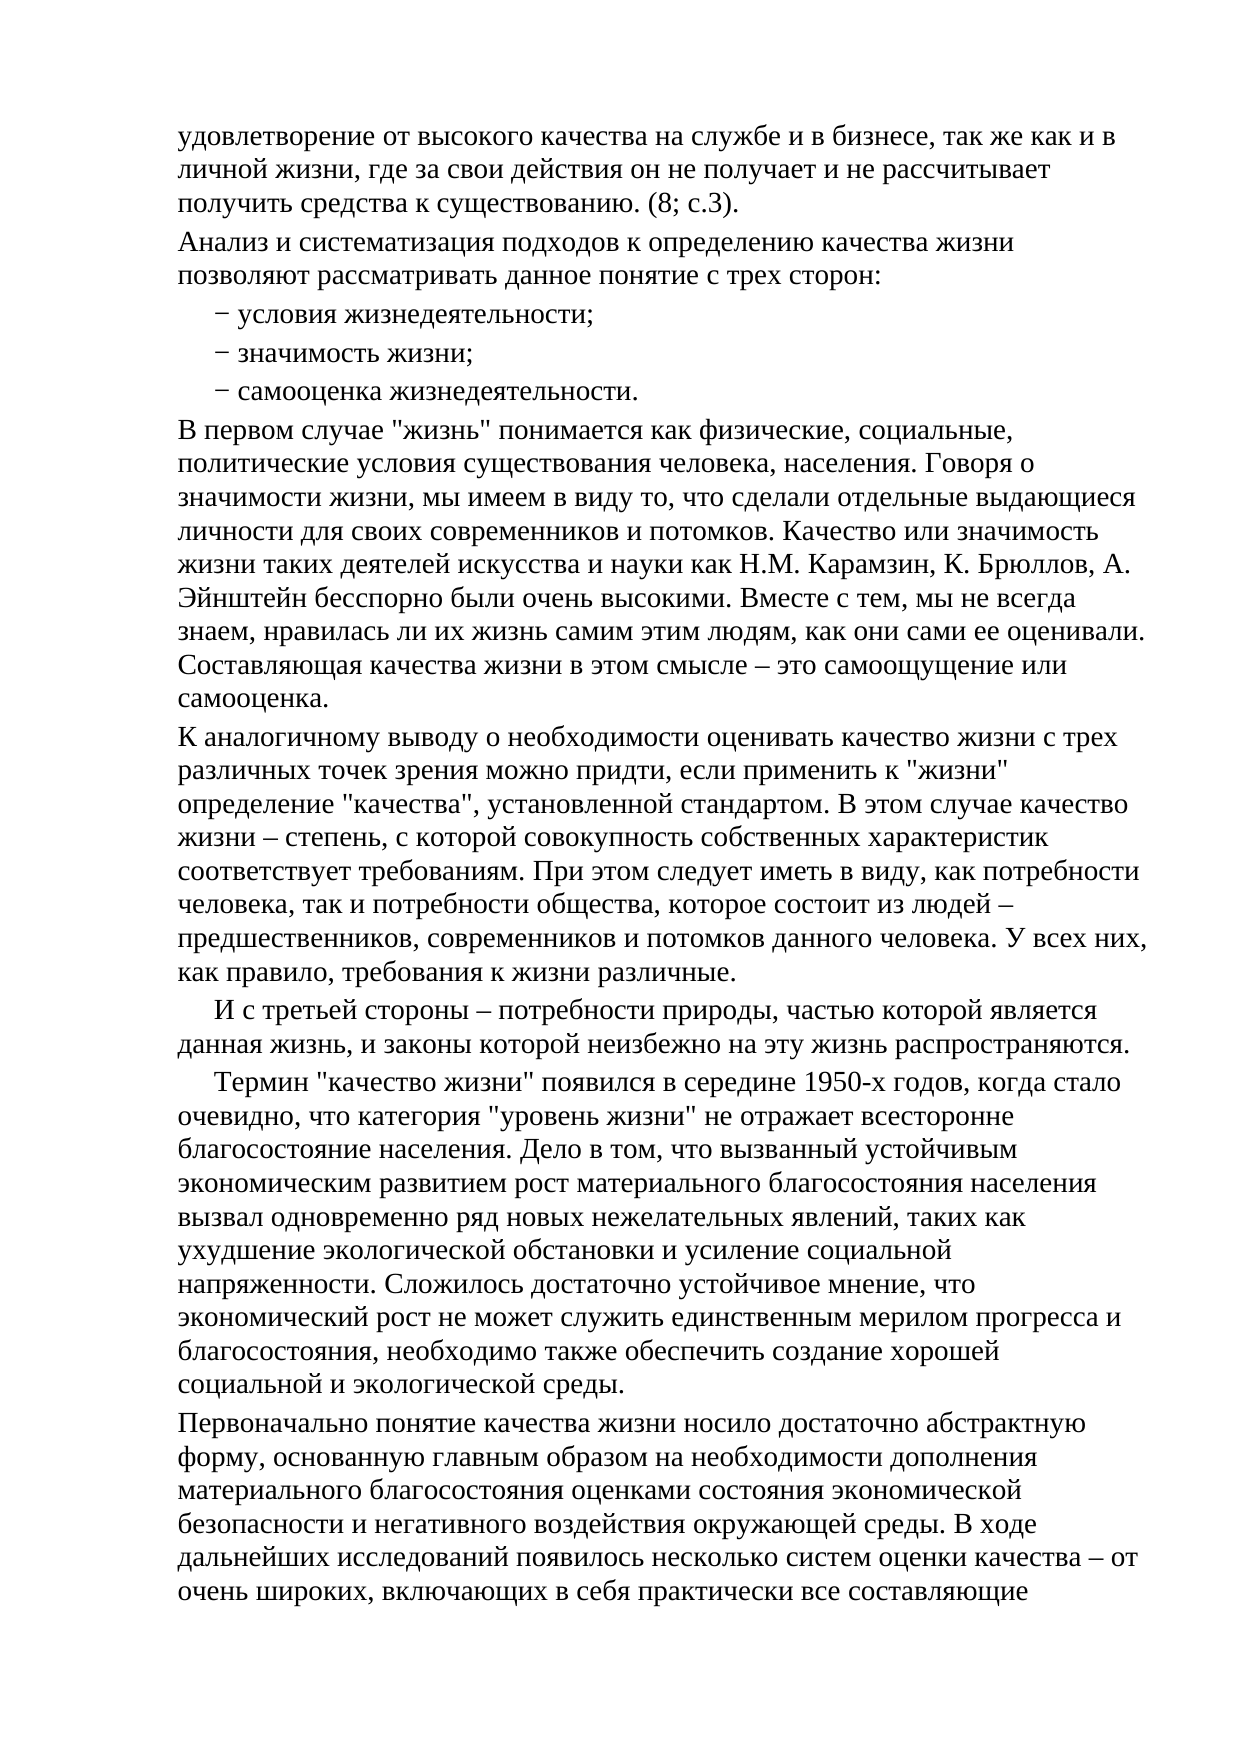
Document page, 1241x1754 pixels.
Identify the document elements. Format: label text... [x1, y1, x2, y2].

text И с третьей стороны – потребности природы, частью которой является данная жизнь, и законы которой неизбежно на эту жизнь распространяются. [177, 992, 1152, 1059]
text − условия жизнедеятельности; [177, 296, 1152, 329]
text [177, 118, 1152, 219]
text − самооценка жизнедеятельности. [177, 373, 1152, 407]
text Анализ и систематизация подходов к определению качества жизни позволяют рассматривать данное понятие с трех сторон: [177, 224, 1152, 291]
text Термин "качество жизни" появился в середине 1950-х годов, когда стало очевидно, что категория "уровень жизни" не отражает всесторонне благосостояние населения. Дело в том, что вызванный устойчивым экономическим развитием рост материального благосостояния населения вызвал одновременно ряд новых нежелательных явлений, таких как ухудшение экологической обстановки и усиление социальной напряженности. Сложилось достаточно устойчивое мнение, что экономический рост не может служить единственным мерилом прогресса и благосостояния, необходимо также обеспечить создание хорошей социальной и экологической среды. [177, 1064, 1152, 1400]
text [177, 1405, 1152, 1606]
text − значимость жизни; [177, 335, 1152, 368]
text К аналогичному выводу о необходимости оценивать качество жизни с трех различных точек зрения можно придти, если применить к "жизни" определение "качества", установленной стандартом. В этом случае качество жизни – степень, с которой совокупность собственных характеристик соответствует требованиям. При этом следует иметь в виду, как потребности человека, так и потребности общества, которое состоит из людей – предшественников, современников и потомков данного человека. У всех них, как правило, требования к жизни различные. [177, 719, 1152, 987]
text В первом случае "жизнь" понимается как физические, социальные, политические условия существования человека, населения. Говоря о значимости жизни, мы имеем в виду то, что сделали отдельные выдающиеся личности для своих современников и потомков. Качество или значимость жизни таких деятелей искусства и науки как Н.М. Карамзин, К. Брюллов, А. Эйнштейн бесспорно были очень высокими. Вместе с тем, мы не всегда знаем, нравилась ли их жизнь самим этим людям, как они сами ее оценивали. Составляющая качества жизни в этом смысле – это самоощущение или самооценка. [177, 412, 1152, 714]
